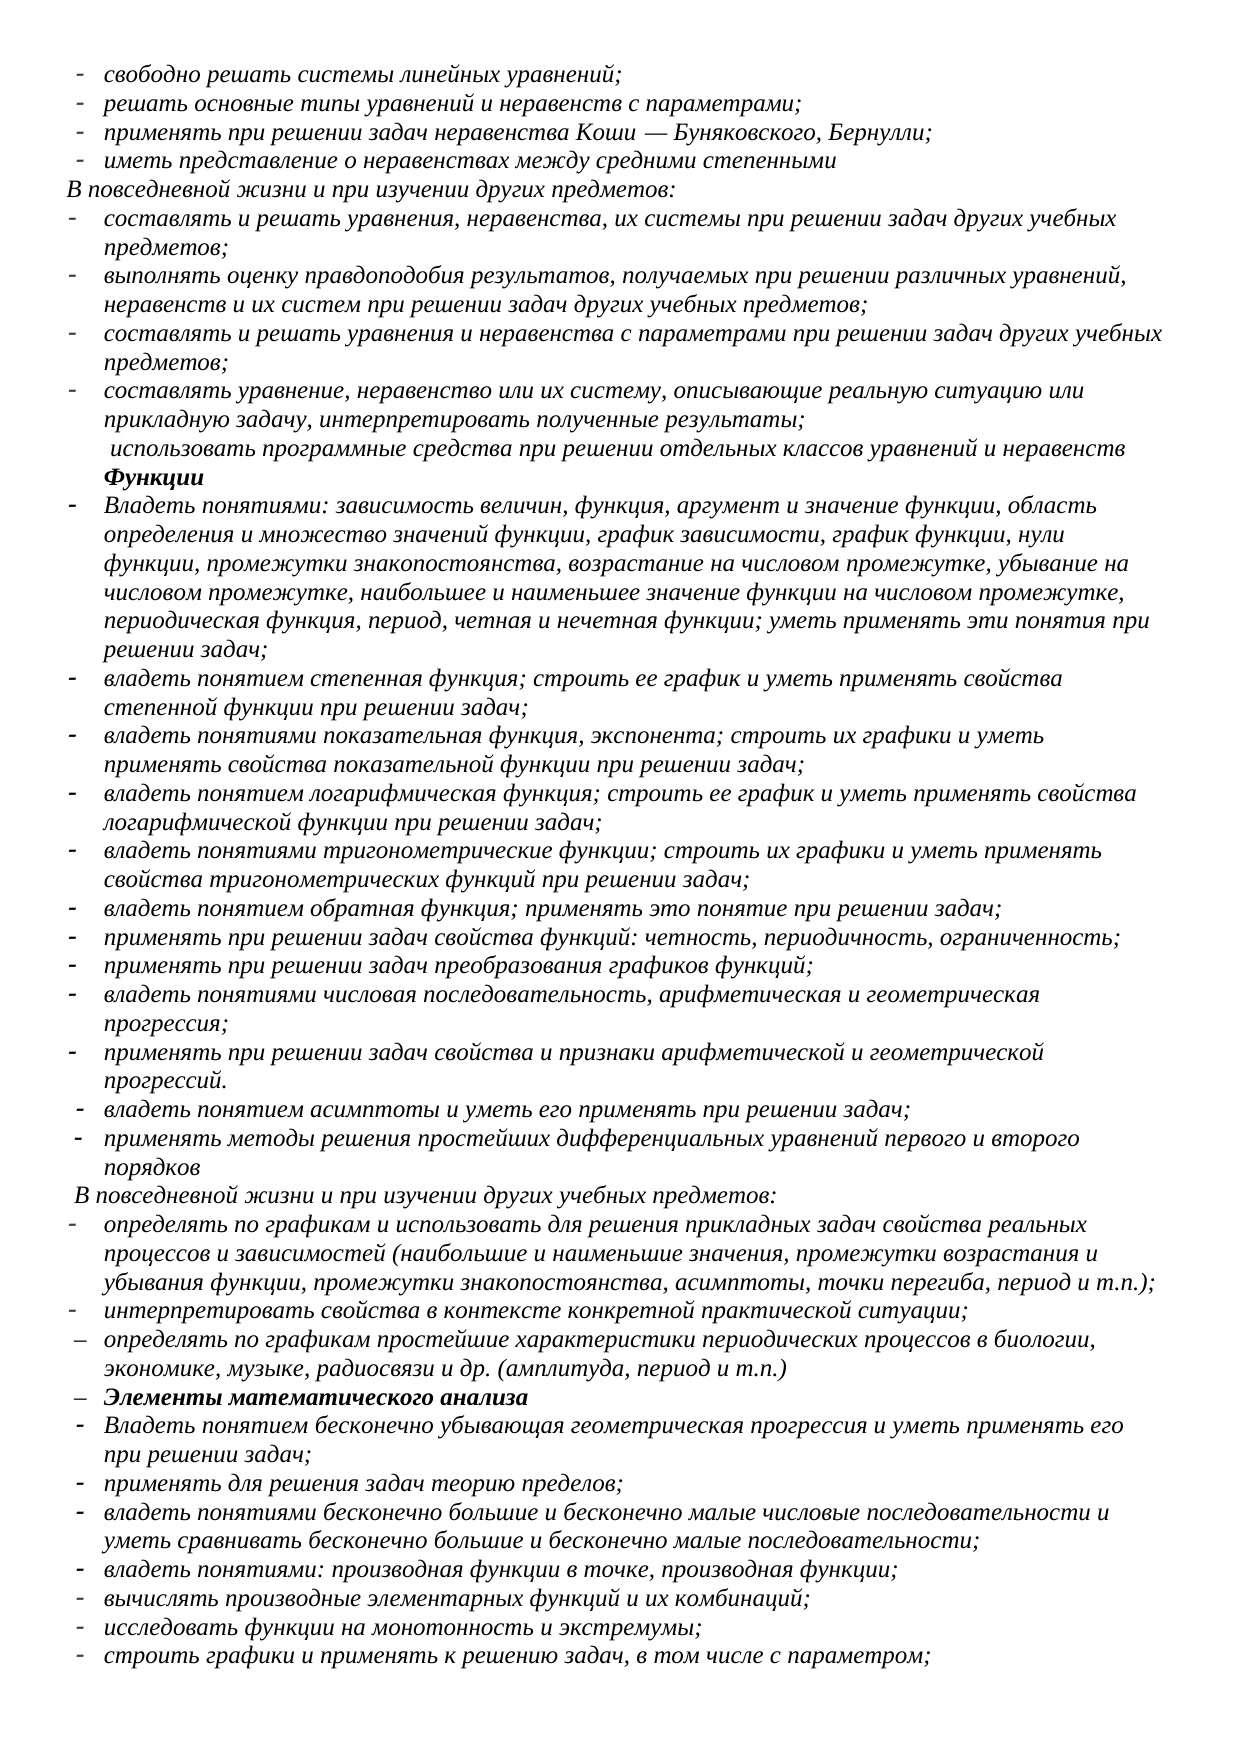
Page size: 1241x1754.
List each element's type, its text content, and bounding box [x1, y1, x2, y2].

text владеть понятиями тригонометрические функции; строить их графики и уметь применять свойства тригонометрических функций при решении задач; [66, 835, 1167, 893]
text владеть понятием степенная функция; строить ее график и уметь применять свойства степенной функции при решении задач; [66, 663, 1167, 720]
text использовать программные средства при решении отдельных классов уравнений и неравенств [103, 433, 1167, 462]
text владеть понятиями: производная функции в точке, производная функции; [74, 1554, 1167, 1583]
list составлять и решать уравнения и неравенства с параметрами при решении задач других учебных предметов; [66, 318, 1167, 375]
list применять при решении задач неравенства Коши — Буняковского, Бернулли; [74, 117, 1167, 145]
list свободно решать системы линейных уравнений; [74, 59, 1167, 88]
text применять при решении задач свойства и признаки арифметической и геометрической прогрессий. [66, 1037, 1167, 1094]
list строить графики и применять к решению задач, в том числе с параметром; [74, 1640, 1167, 1669]
list определять по графикам простейшие характеристики периодических процессов в биологии, экономике, музыке, радиосвязи и др. (амплитуда, период и т.п.) [74, 1324, 1167, 1382]
text владеть понятиями показательная функция, экспонента; строить их графики и уметь применять свойства показательной функции при решении задач; [66, 720, 1167, 778]
list Элементы математического анализа [74, 1382, 1167, 1410]
list вычислять производные элементарных функций и их комбинаций; [74, 1583, 1167, 1612]
text Владеть понятиями: зависимость величин, функция, аргумент и значение функции, область определения и множество значений функции, график зависимости, график функции, нули функции, промежутки знакопостоянства, возрастание на числовом промежутке, убывание на числовом промежутке, наибольшее и наименьшее значение функции на числовом промежутке, периодическая функция, период, четная и нечетная функции; уметь применять эти понятия при решении задач; [66, 490, 1167, 663]
list В повседневной жизни и при изучении других учебных предметов: [74, 1180, 1167, 1209]
list решать основные типы уравнений и неравенств с параметрами; [74, 88, 1167, 117]
text применять методы решения простейших дифференциальных уравнений первого и второго порядков [74, 1123, 1167, 1180]
text владеть понятиями бесконечно большие и бесконечно малые числовые последовательности и уметь сравнивать бесконечно большие и бесконечно малые последовательности; [74, 1497, 1167, 1554]
text В повседневной жизни и при изучении других предметов: [66, 174, 1167, 203]
list иметь представление о неравенствах между средними степенными [74, 145, 1167, 174]
text владеть понятием асимптоты и уметь его применять при решении задач; [74, 1094, 1167, 1123]
list составлять уравнение, неравенство или их систему, описывающие реальную ситуацию или прикладную задачу, интерпретировать полученные результаты; [66, 375, 1167, 433]
text владеть понятиями числовая последовательность, арифметическая и геометрическая прогрессия; [66, 979, 1167, 1037]
list определять по графикам и использовать для решения прикладных задач свойства реальных процессов и зависимостей (наибольшие и наименьшие значения, промежутки возрастания и убывания функции, промежутки знакопостоянства, асимптоты, точки перегиба, период и т.п.); [66, 1209, 1167, 1295]
text применять при решении задач свойства функций: четность, периодичность, ограниченность; [66, 922, 1167, 950]
text владеть понятием обратная функция; применять это понятие при решении задач; [66, 893, 1167, 922]
text применять при решении задач преобразования графиков функций; [66, 950, 1167, 979]
list выполнять оценку правдоподобия результатов, получаемых при решении различных уравнений, неравенств и их систем при решении задач других учебных предметов; [66, 260, 1167, 318]
list интерпретировать свойства в контексте конкретной практической ситуации; [66, 1295, 1167, 1324]
text применять для решения задач теорию пределов; [74, 1468, 1167, 1497]
list составлять и решать уравнения, неравенства, их системы при решении задач других учебных предметов; [66, 203, 1167, 260]
text Владеть понятием бесконечно убывающая геометрическая прогрессия и уметь применять его при решении задач; [74, 1410, 1167, 1468]
text Функции [103, 462, 1167, 490]
list исследовать функции на монотонность и экстремумы; [74, 1612, 1167, 1640]
text владеть понятием логарифмическая функция; строить ее график и уметь применять свойства логарифмической функции при решении задач; [66, 778, 1167, 835]
